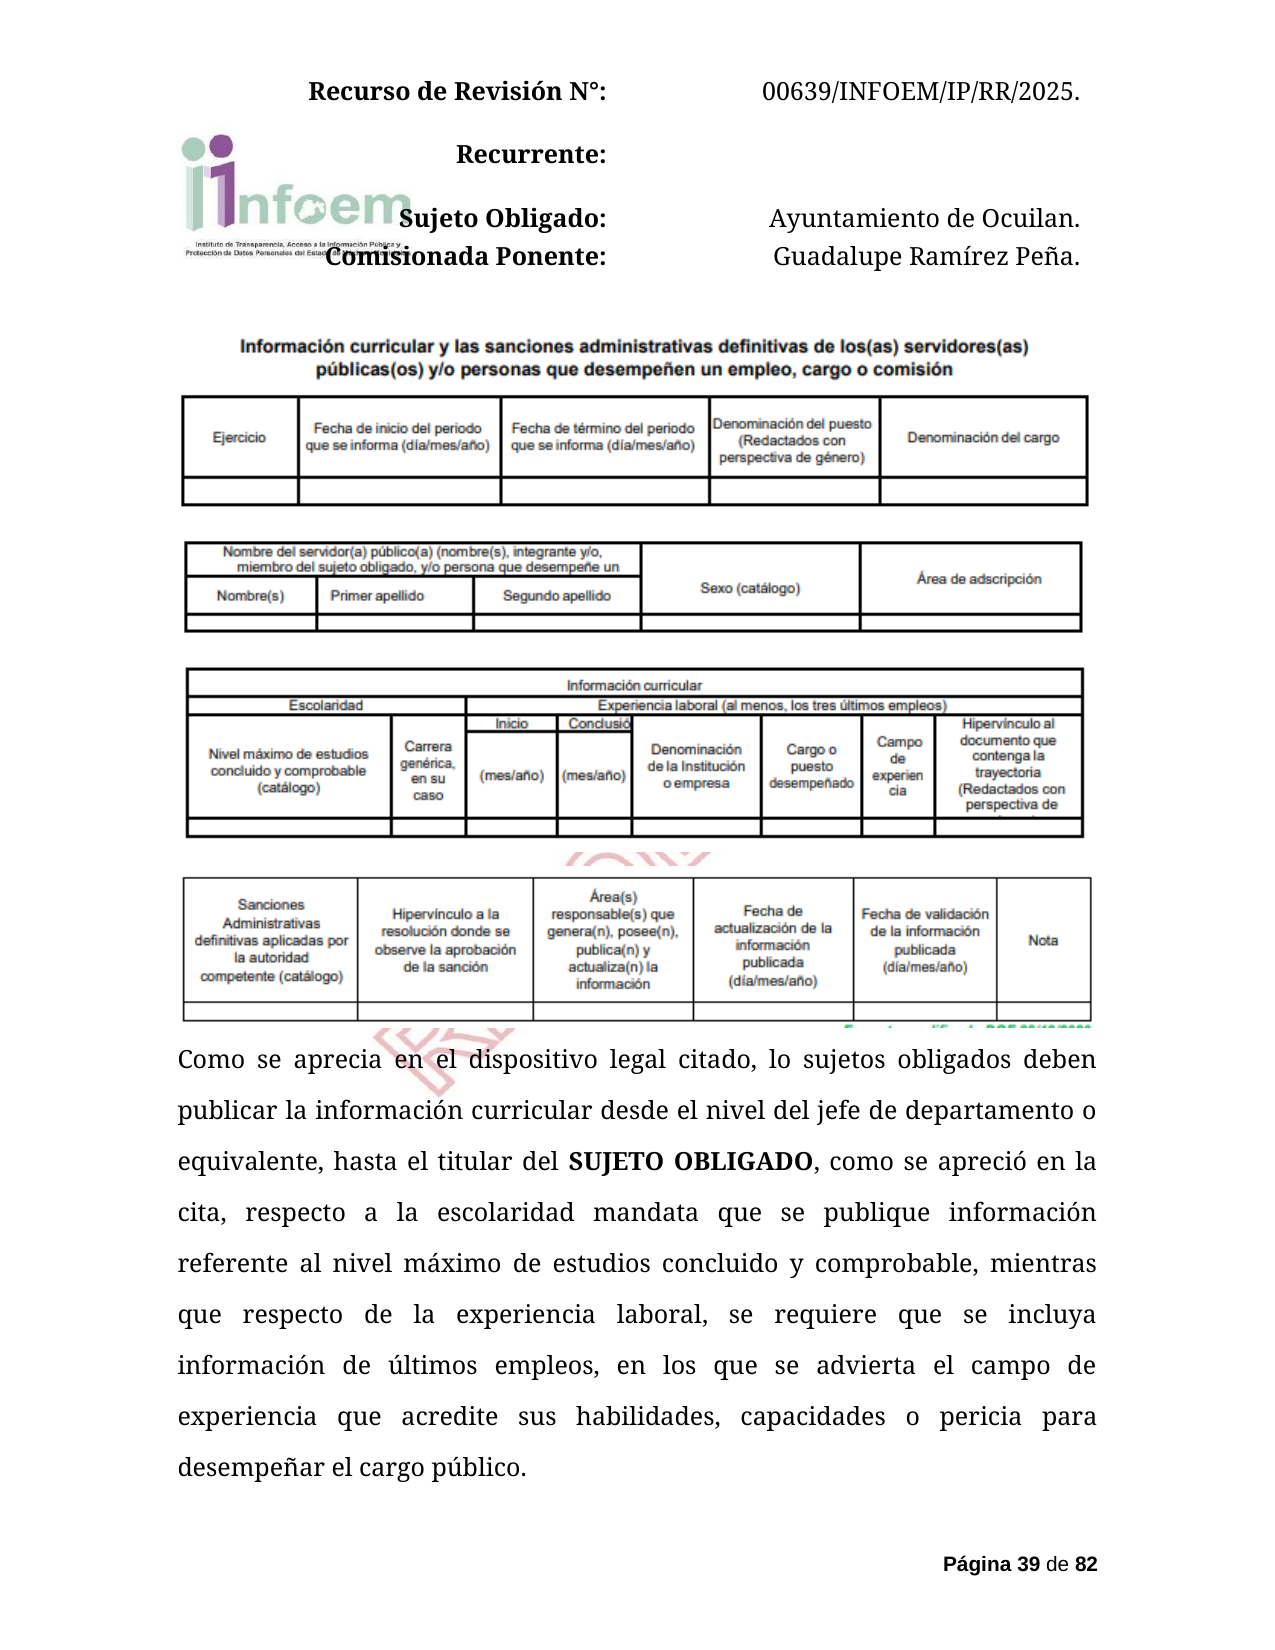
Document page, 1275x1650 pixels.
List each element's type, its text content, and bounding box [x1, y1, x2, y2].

picture [961, 83, 966, 92]
picture [766, 83, 772, 99]
picture [923, 82, 933, 96]
picture [1036, 83, 1042, 99]
picture [68, 82, 1275, 1503]
picture [821, 83, 827, 92]
picture [989, 82, 997, 99]
picture [886, 83, 896, 99]
picture [576, 82, 584, 94]
picture [854, 82, 862, 94]
picture [780, 83, 786, 99]
picture [1000, 83, 1005, 91]
text Como se aprecia en el dispositivo legal citado, lo sujetos obligados deben publicar la información curricular desde el nivel del jefe de departamento o equivalente, hasta el titular del SUJETO OBLIGADO, como se apreció en la cita, respecto a la escolaridad mandata que se publique información referente al nivel máximo de estudios concluido y comprobable, mientras que respecto de la experiencia laboral, se requiere que se incluya información de últimos empleos, en los que se advierta el campo de experiencia que acredite sus habilidades, capacidades o pericia para desempeñar el cargo público. [177, 1042, 1098, 1484]
picture [984, 83, 989, 91]
picture [793, 90, 799, 99]
